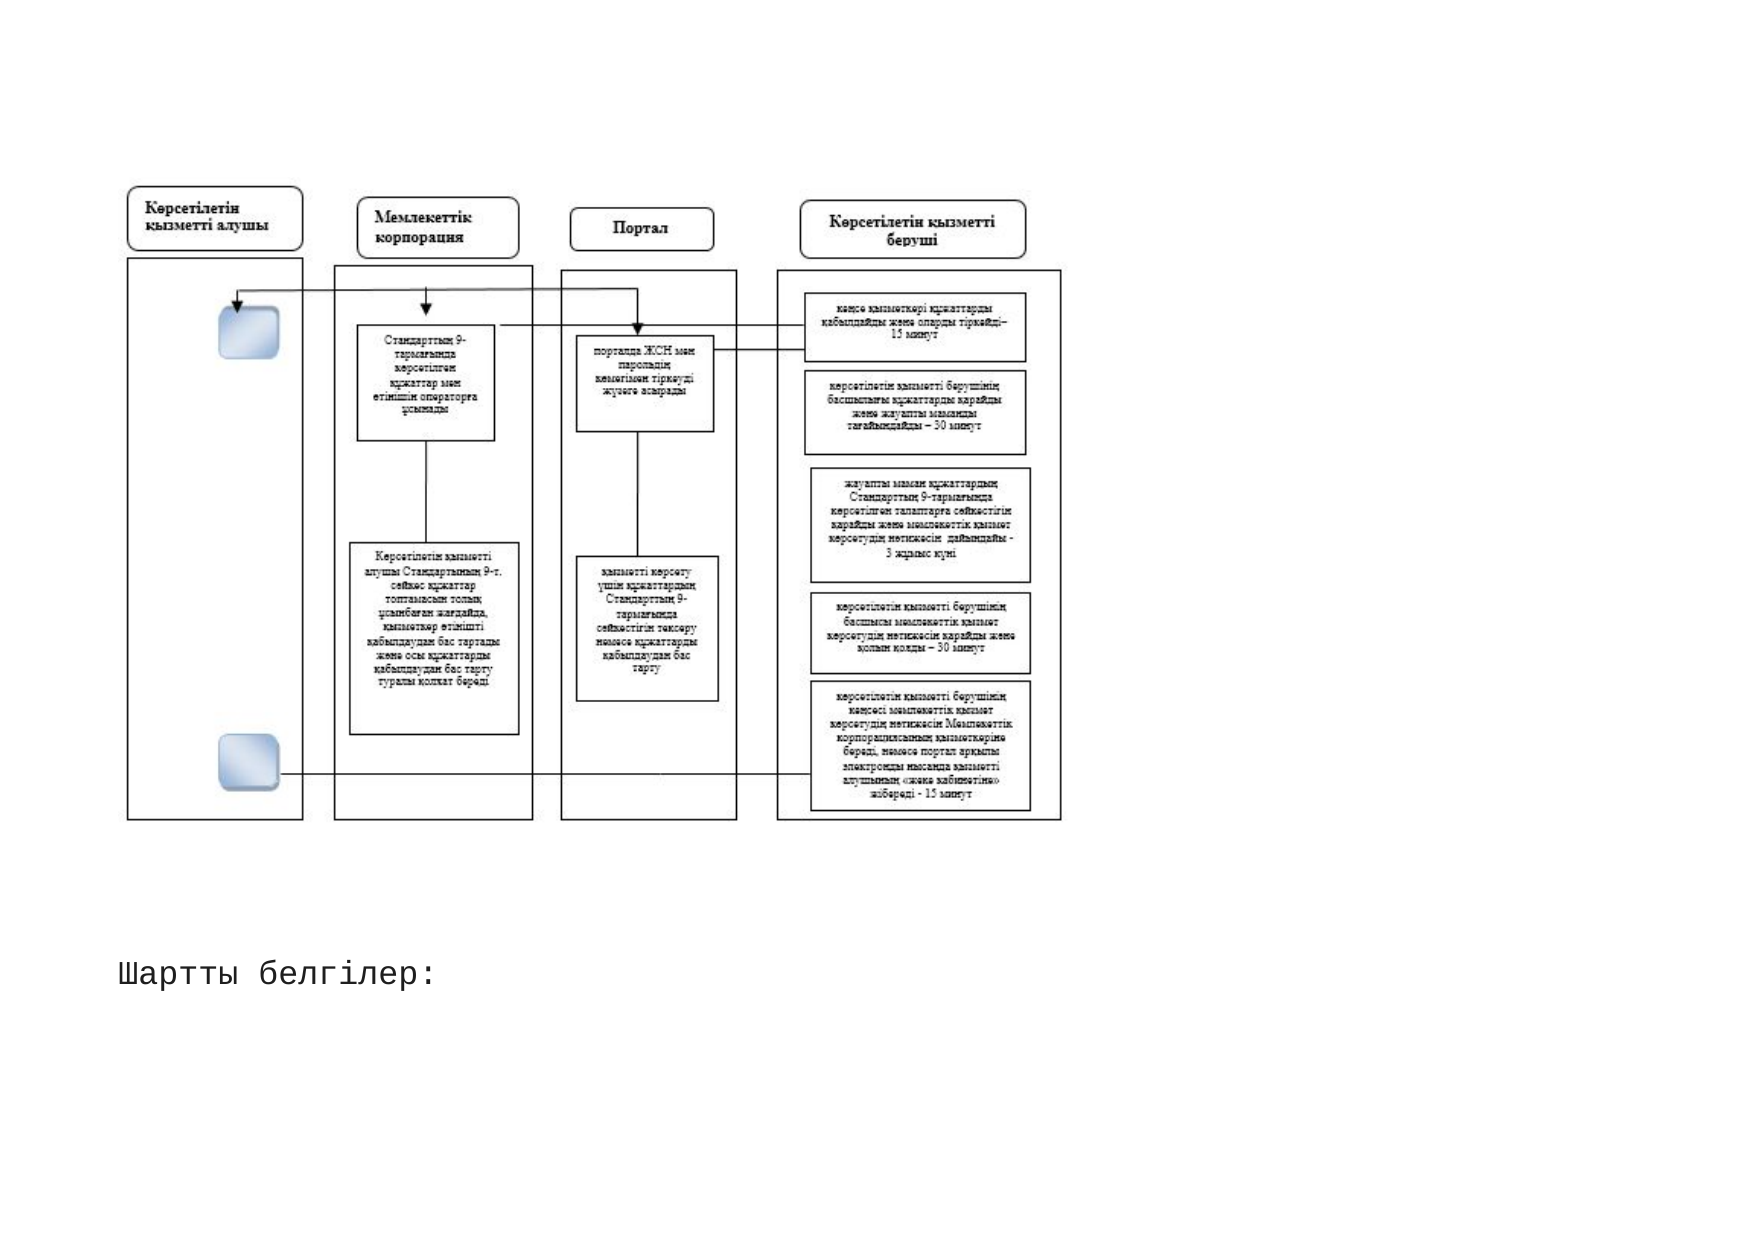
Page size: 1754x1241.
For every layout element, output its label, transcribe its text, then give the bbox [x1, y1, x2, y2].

picture [118, 177, 1079, 842]
text Шартты белгілер: [118, 954, 1636, 994]
